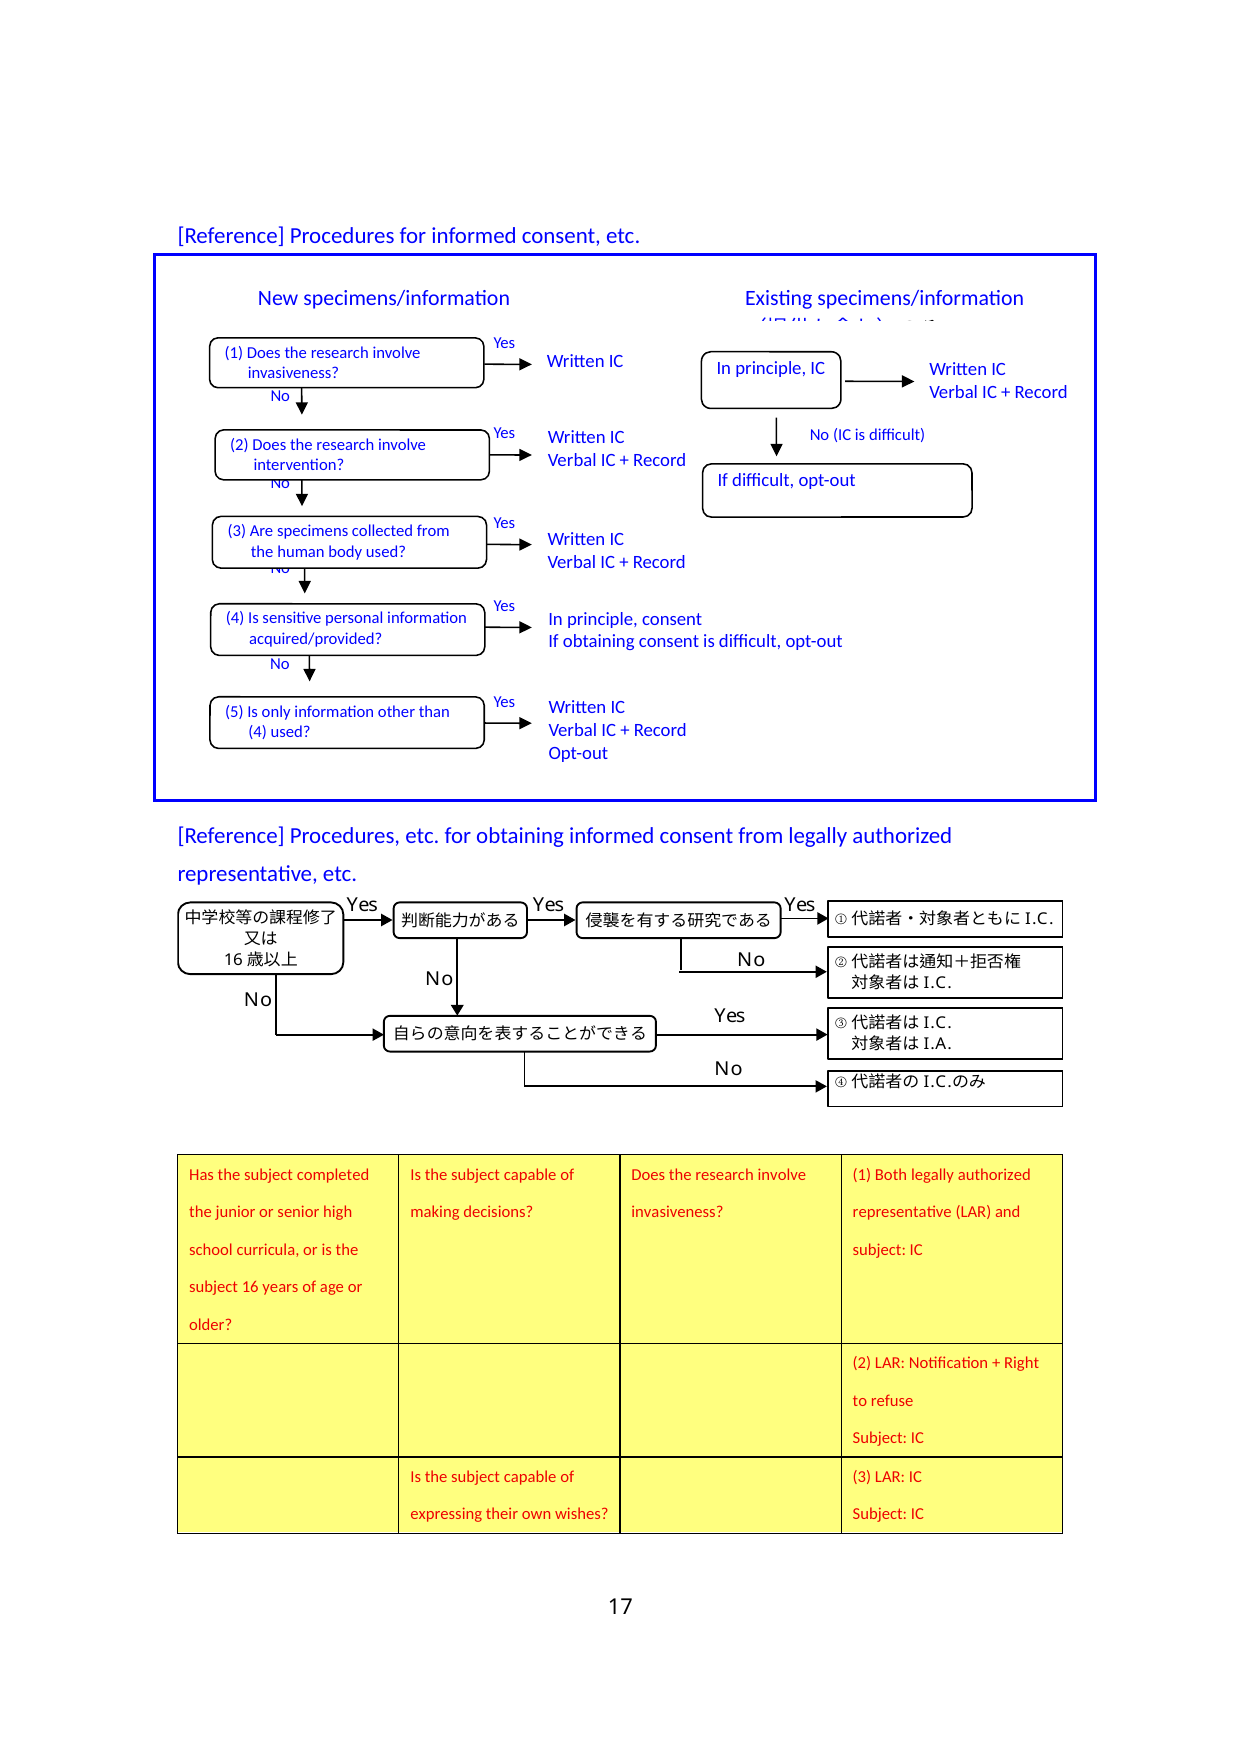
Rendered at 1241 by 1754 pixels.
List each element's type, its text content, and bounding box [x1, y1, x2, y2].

table_cell [621, 1344, 841, 1456]
table_cell [399, 1344, 619, 1456]
text [Reference] Procedures, etc. for obtaining informed consent from legally authorized representative, etc. [177, 817, 1063, 892]
table_cell Is the subject capable of expressing their own wishes? [399, 1458, 619, 1532]
table_header (1) Both legally authorized representative (LAR) and subject: IC [842, 1155, 1062, 1343]
table_cell (2) LAR: Notification + Right to refuse Subject: IC [842, 1344, 1062, 1456]
table_header Has the subject completed the junior or senior high school curricula, or is the subject 16 years of age or older? [178, 1155, 398, 1343]
table_cell [178, 1344, 398, 1456]
table_header Does the research involve invasiveness? [621, 1155, 841, 1343]
table_cell (3) LAR: IC Subject: IC [842, 1458, 1062, 1532]
table_cell [178, 1458, 398, 1532]
table_header Is the subject capable of making decisions? [399, 1155, 619, 1343]
text [Reference] Procedures for informed consent, etc. [177, 217, 1063, 253]
table_cell [621, 1458, 841, 1532]
